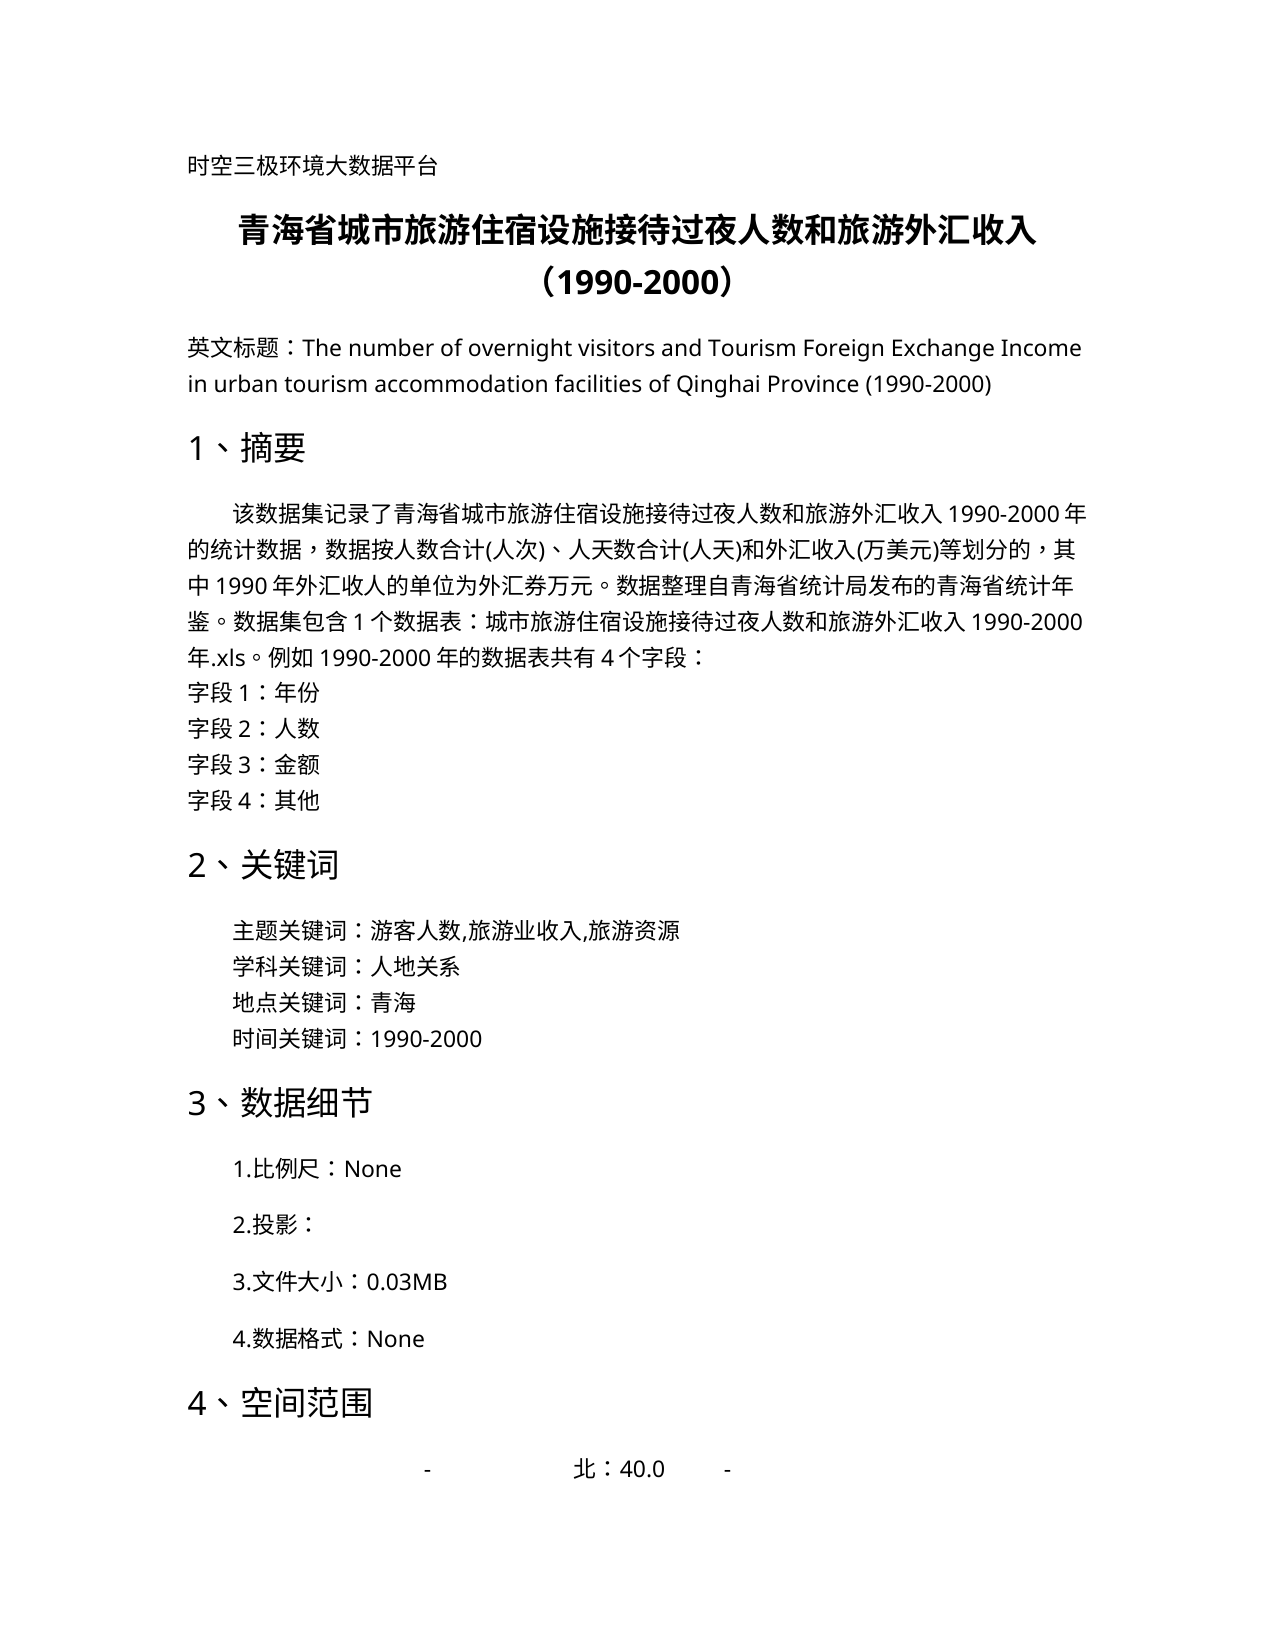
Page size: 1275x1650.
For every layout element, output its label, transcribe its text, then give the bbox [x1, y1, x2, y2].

table_header 北：40.0 [563, 1453, 712, 1484]
text 英文标题：The number of overnight visitors and Tourism Foreign Exchange Income in urban tourism accommodation facilities of Qinghai Province (1990-2000) [187, 332, 1087, 399]
text 1.比例尺：None [232, 1153, 1087, 1184]
table_header - [413, 1453, 562, 1484]
table_header - [713, 1453, 862, 1484]
text 3.文件大小：0.03MB [232, 1266, 1087, 1297]
text 1、摘要 [187, 425, 1087, 470]
text 该数据集记录了青海省城市旅游住宿设施接待过夜人数和旅游外汇收入1990-2000年的统计数据，数据按人数合计(人次)、人天数合计(人天)和外汇收入(万美元)等划分的，其中1990年外汇收人的单位为外汇券万元。数据整理自青海省统计局发布的青海省统计年鉴。数据集包含1个数据表：城市旅游住宿设施接待过夜人数和旅游外汇收入1990-2000年.xls。例如1990-2000年的数据表共有4个字段： 字段1：年份 字段2：人数 字段3：金额 字段4：其他 [187, 498, 1087, 816]
text 时空三极环境大数据平台 [187, 150, 1087, 181]
text 2.投影： [232, 1209, 1087, 1241]
text 4.数据格式：None [232, 1323, 1087, 1354]
text 3、数据细节 [187, 1079, 1087, 1125]
text 4、空间范围 [187, 1380, 1087, 1425]
text 2、关键词 [187, 842, 1087, 887]
text 主题关键词：游客人数,旅游业收入,旅游资源 学科关键词：人地关系 地点关键词：青海 时间关键词：1990-2000 [232, 915, 1087, 1054]
text 青海省城市旅游住宿设施接待过夜人数和旅游外汇收入（1990-2000） [187, 207, 1087, 304]
